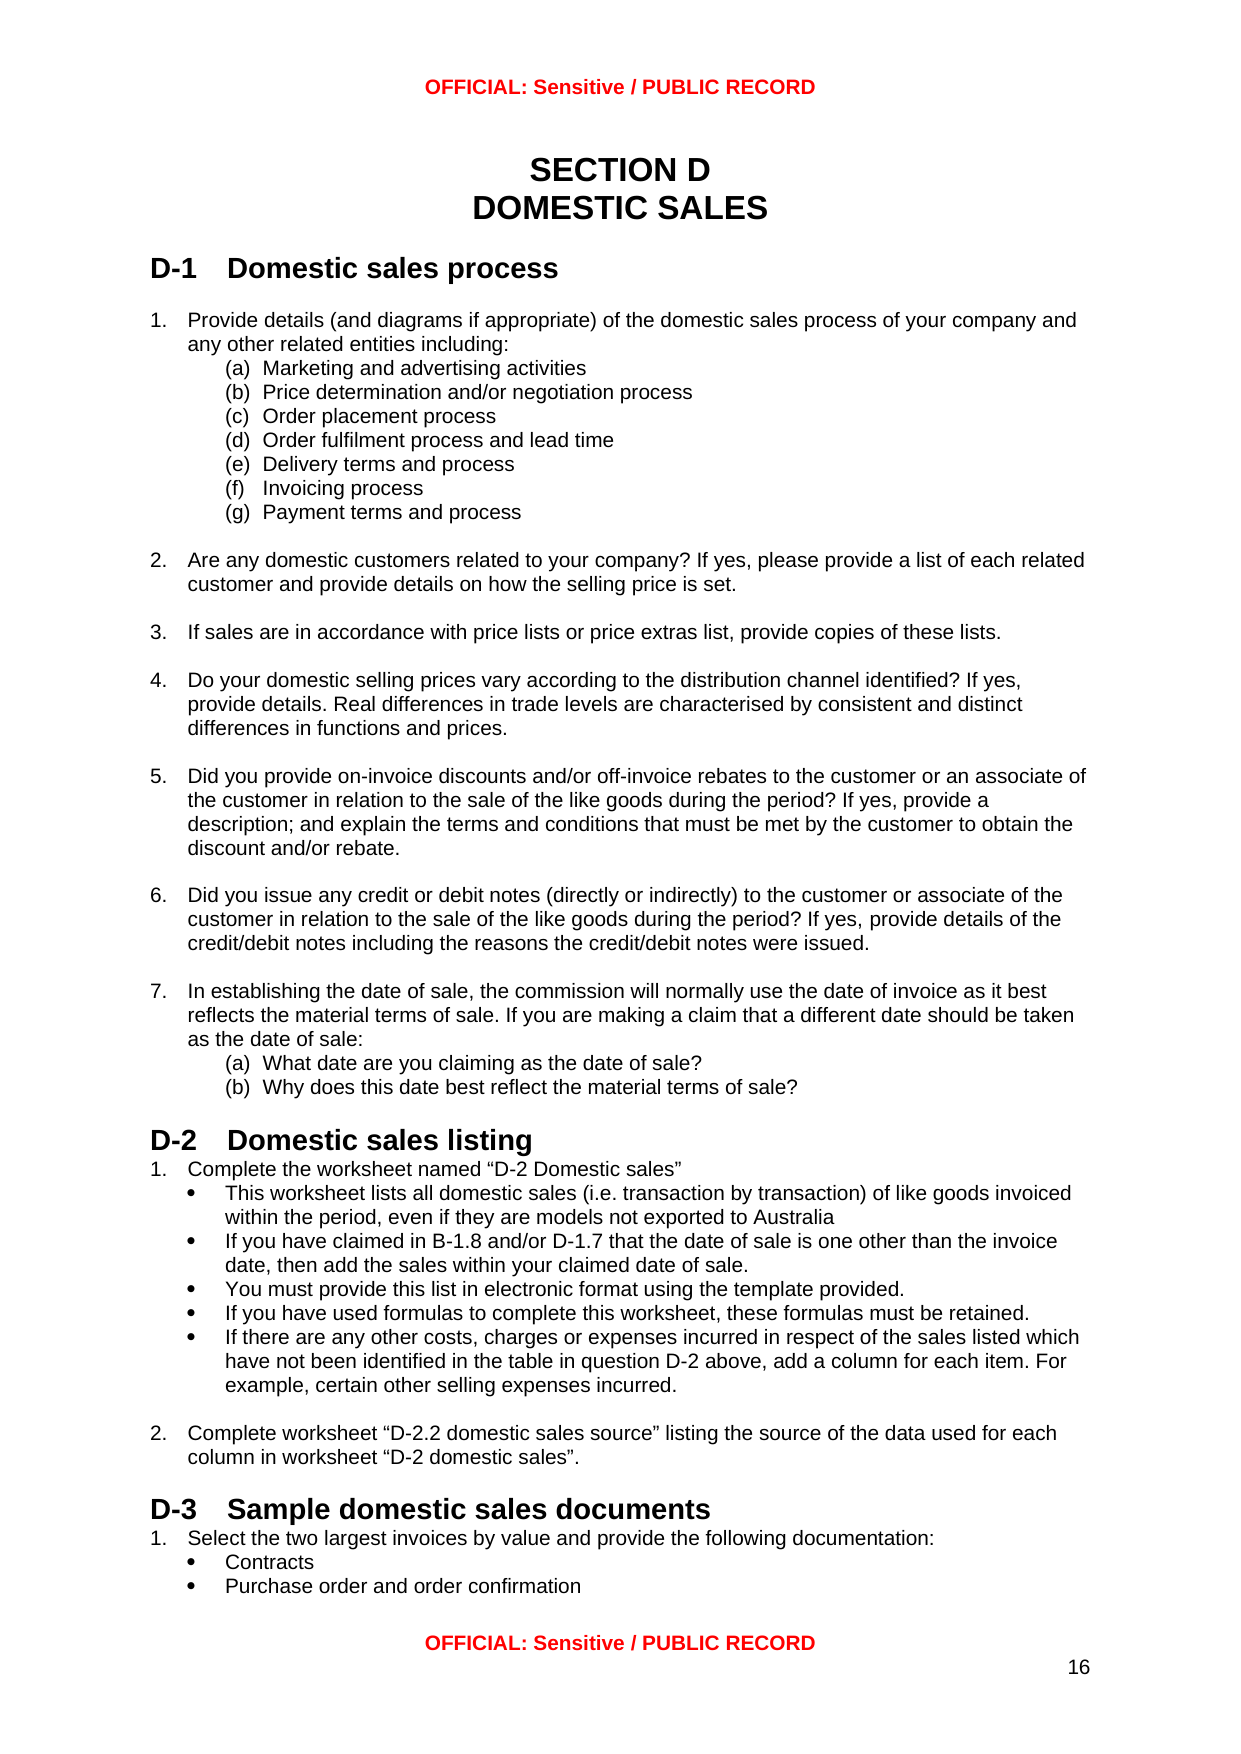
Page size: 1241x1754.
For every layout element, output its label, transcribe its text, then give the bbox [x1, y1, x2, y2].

list Price determination and/or negotiation process [225, 380, 1090, 404]
list Payment terms and process [225, 500, 1090, 524]
list If there are any other costs, charges or expenses incurred in respect of the sales listed which have not been identified in the table in question D-2 above, add a column for each item. For example, certain other selling expenses incurred. [187, 1324, 1090, 1397]
list Order fulfilment process and lead time [225, 428, 1090, 452]
list Delivery terms and process [225, 452, 1090, 476]
list Did you issue any credit or debit notes (directly or indirectly) to the customer or associate of the customer in relation to the sale of the like goods during the period? If yes, provide details of the credit/debit notes including the reasons the credit/debit notes were issued. [150, 883, 1090, 955]
list Select the two largest invoices by value and provide the following documentation: [150, 1526, 1090, 1550]
subtitle D-1 Domestic sales process [150, 251, 1090, 284]
list This worksheet lists all domestic sales (i.e. transaction by transaction) of like goods invoiced within the period, even if they are models not exported to Australia [187, 1180, 1090, 1228]
list If you have claimed in B-1.8 and/or D-1.7 that the date of sale is one other than the invoice date, then add the sales within your claimed date of sale. [187, 1228, 1090, 1276]
list Why does this date best reflect the material terms of sale? [225, 1075, 1090, 1099]
list In establishing the date of sale, the commission will normally use the date of invoice as it best reflects the material terms of sale. If you are making a claim that a different date should be taken as the date of sale: [150, 979, 1090, 1051]
list Order placement process [225, 404, 1090, 428]
list What date are you claiming as the date of sale? [225, 1051, 1090, 1075]
subtitle Section D Domestic sales [150, 150, 1090, 227]
list Complete the worksheet named “D-2 Domestic sales” [150, 1156, 1090, 1180]
subtitle D-3 Sample domestic sales documents [150, 1492, 1090, 1526]
subtitle D-2 Domestic sales listing [150, 1123, 1090, 1156]
list Did you provide on-invoice discounts and/or off-invoice rebates to the customer or an associate of the customer in relation to the sale of the like goods during the period? If yes, provide a description; and explain the terms and conditions that must be met by the customer to obtain the discount and/or rebate. [150, 763, 1090, 859]
list If sales are in accordance with price lists or price extras list, provide copies of these lists. [150, 620, 1090, 644]
list Are any domestic customers related to your company? If yes, please provide a list of each related customer and provide details on how the selling price is set. [150, 548, 1090, 596]
list Purchase order and order confirmation [187, 1574, 1090, 1598]
list If you have used formulas to complete this worksheet, these formulas must be retained. [187, 1301, 1090, 1324]
list Contracts [187, 1550, 1090, 1574]
list Provide details (and diagrams if appropriate) of the domestic sales process of your company and any other related entities including: [150, 308, 1090, 356]
list You must provide this list in electronic format using the template provided. [187, 1276, 1090, 1301]
list Complete worksheet “D-2.2 domestic sales source” listing the source of the data used for each column in worksheet “D-2 domestic sales”. [150, 1421, 1090, 1468]
list Invoicing process [225, 476, 1090, 500]
list Do your domestic selling prices vary according to the distribution channel identified? If yes, provide details. Real differences in trade levels are characterised by consistent and distinct differences in functions and prices. [150, 668, 1090, 739]
list Marketing and advertising activities [225, 356, 1090, 380]
